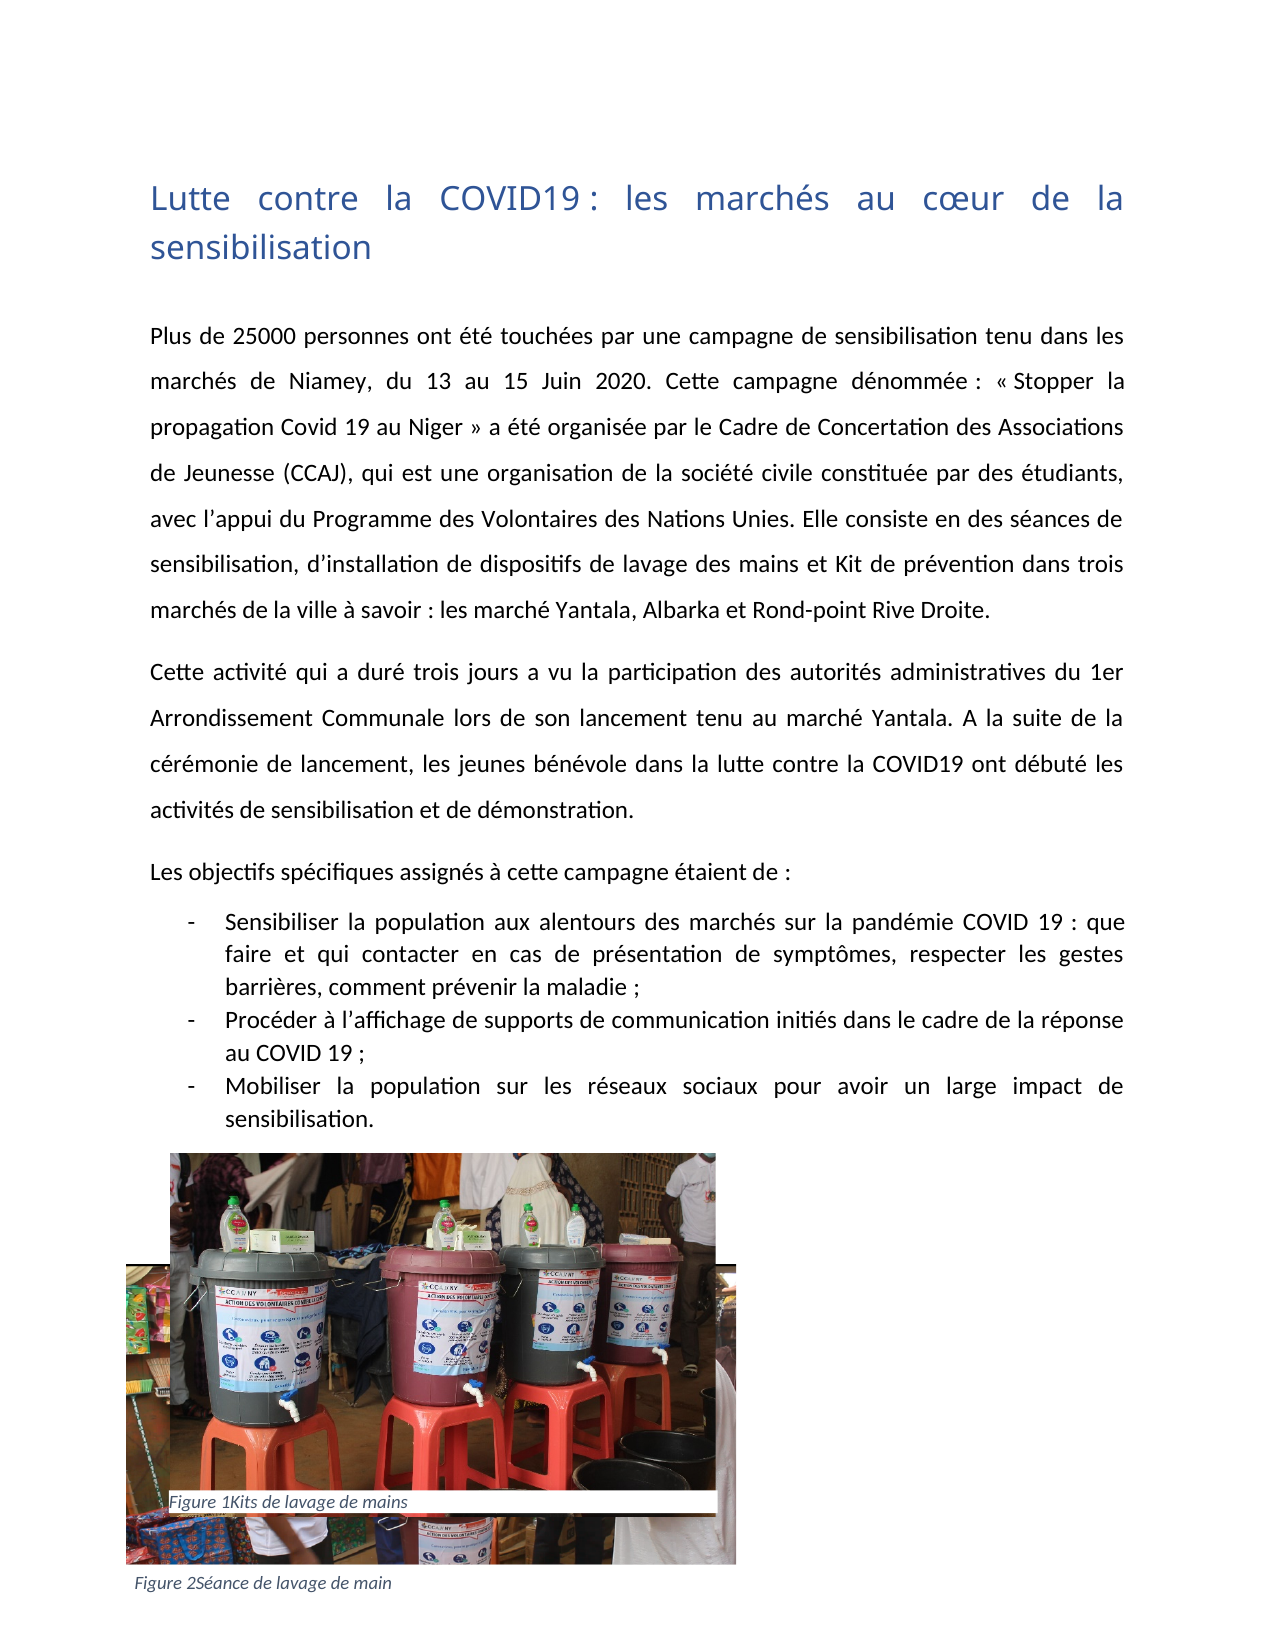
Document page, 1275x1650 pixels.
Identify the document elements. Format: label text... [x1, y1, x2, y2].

text Cette activité qui a duré trois jours a vu la participation des autorités administratives du 1er Arrondissement Communale lors de son lancement tenu au marché Yantala. A la suite de la cérémonie de lancement, les jeunes bénévole dans la lutte contre la COVID19 ont débuté les activités de sensibilisation et de démonstration. [150, 657, 1125, 824]
picture [126, 1153, 737, 1565]
list Procéder à l’affichage de supports de communication initiés dans le cadre de la réponse au COVID 19 ; [187, 1004, 1125, 1068]
list Sensibiliser la population aux alentours des marchés sur la pandémie COVID 19 : que faire et qui contacter en cas de présentation de symptômes, respecter les gestes barrières, comment prévenir la maladie ; [187, 906, 1125, 1002]
list Mobiliser la population sur les réseaux sociaux pour avoir un large impact de sensibilisation. [187, 1070, 1125, 1134]
subtitle Lutte contre la COVID19 : les marchés au cœur de la sensibilisation [150, 175, 1125, 269]
text Plus de 25000 personnes ont été touchées par une campagne de sensibilisation tenu dans les marchés de Niamey, du 13 au 15 Juin 2020. Cette campagne dénommée : « Stopper la propagation Covid 19 au Niger » a été organisée par le Cadre de Concertation des Associations de Jeunesse (CCAJ), qui est une organisation de la société civile constituée par des étudiants, avec l’appui du Programme des Volontaires des Nations Unies. Elle consiste en des séances de sensibilisation, d’installation de dispositifs de lavage des mains et Kit de prévention dans trois marchés de la ville à savoir : les marché Yantala, Albarka et Rond-point Rive Droite. [150, 320, 1125, 625]
text Les objectifs spécifiques assignés à cette campagne étaient de : [150, 856, 1125, 887]
